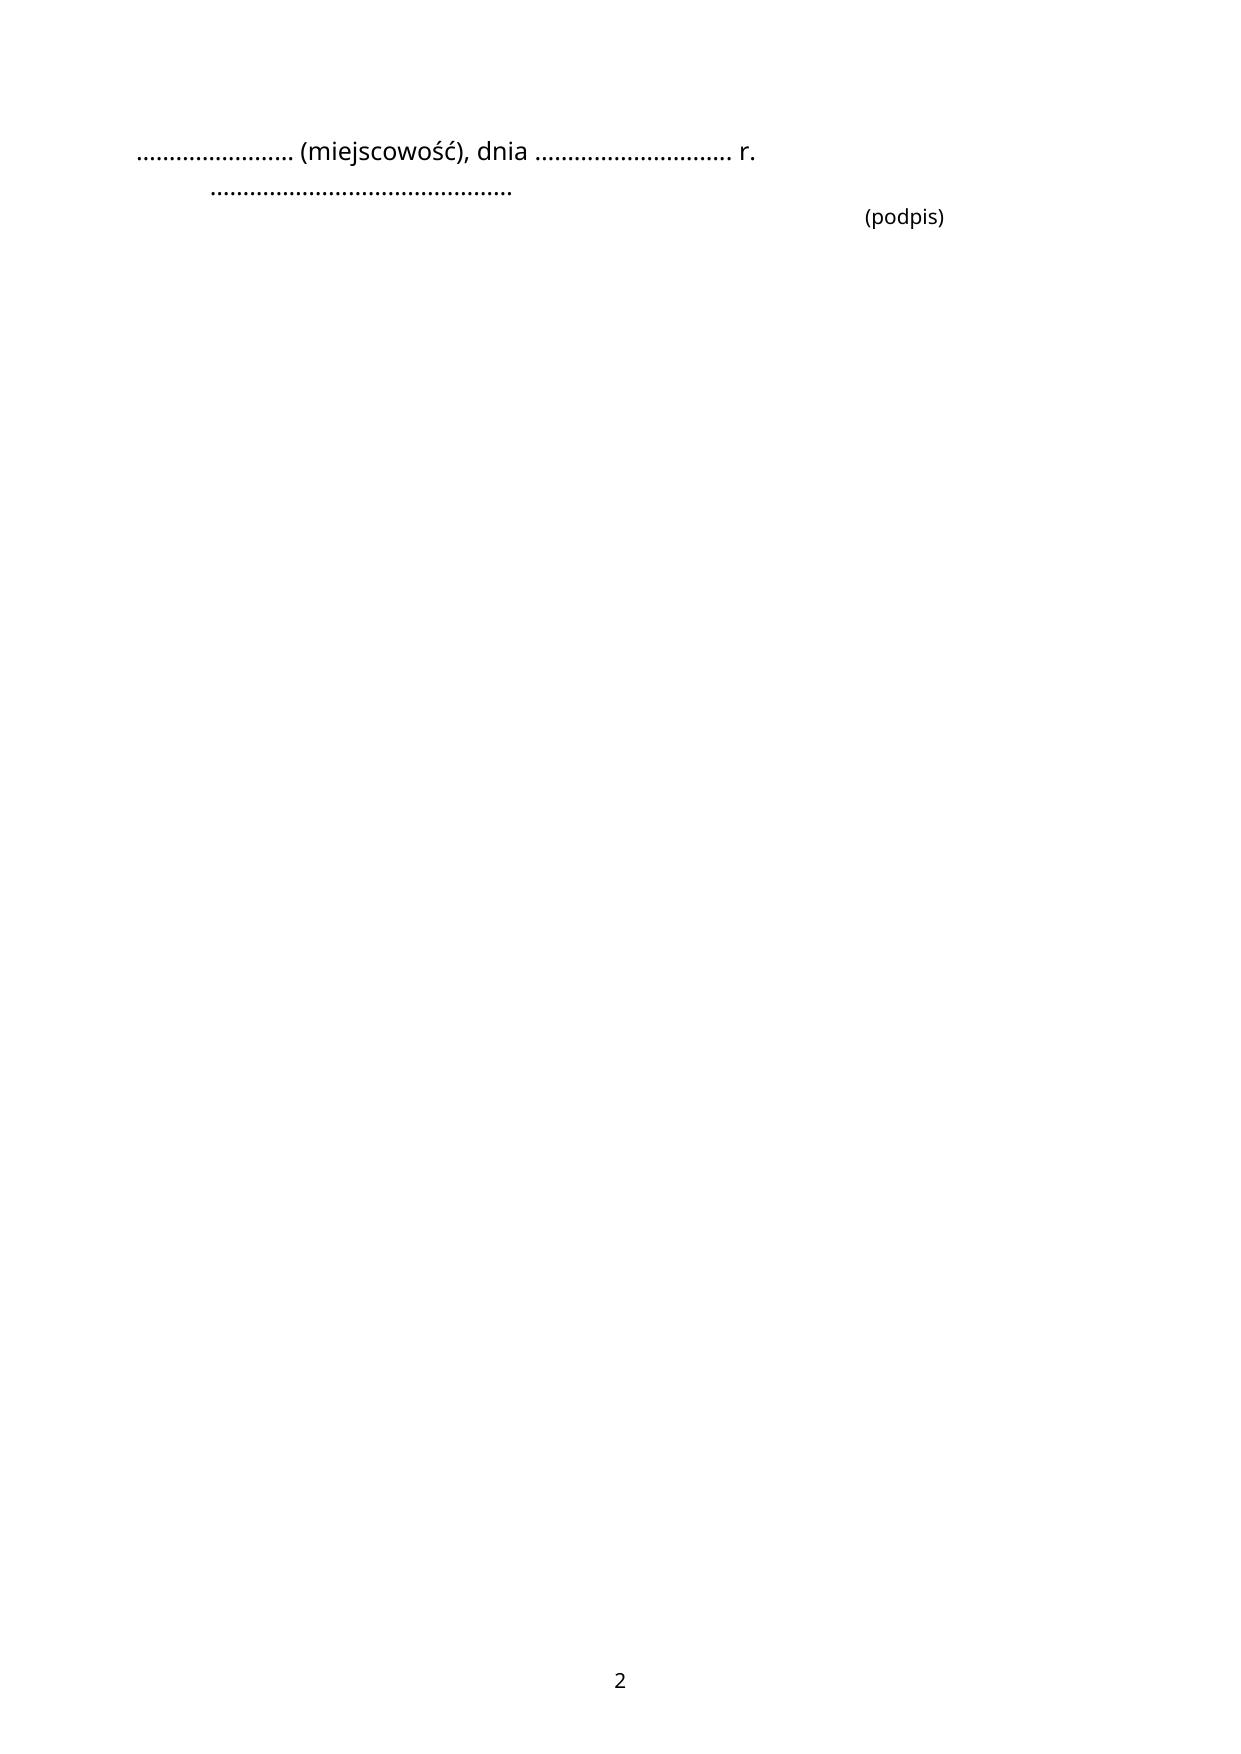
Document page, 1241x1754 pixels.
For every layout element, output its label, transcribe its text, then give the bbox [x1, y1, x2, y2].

text (podpis) [136, 202, 1104, 231]
text …………………… (miejscowość), dnia ……………………..…. r. ……………………………….……… [136, 134, 1104, 202]
